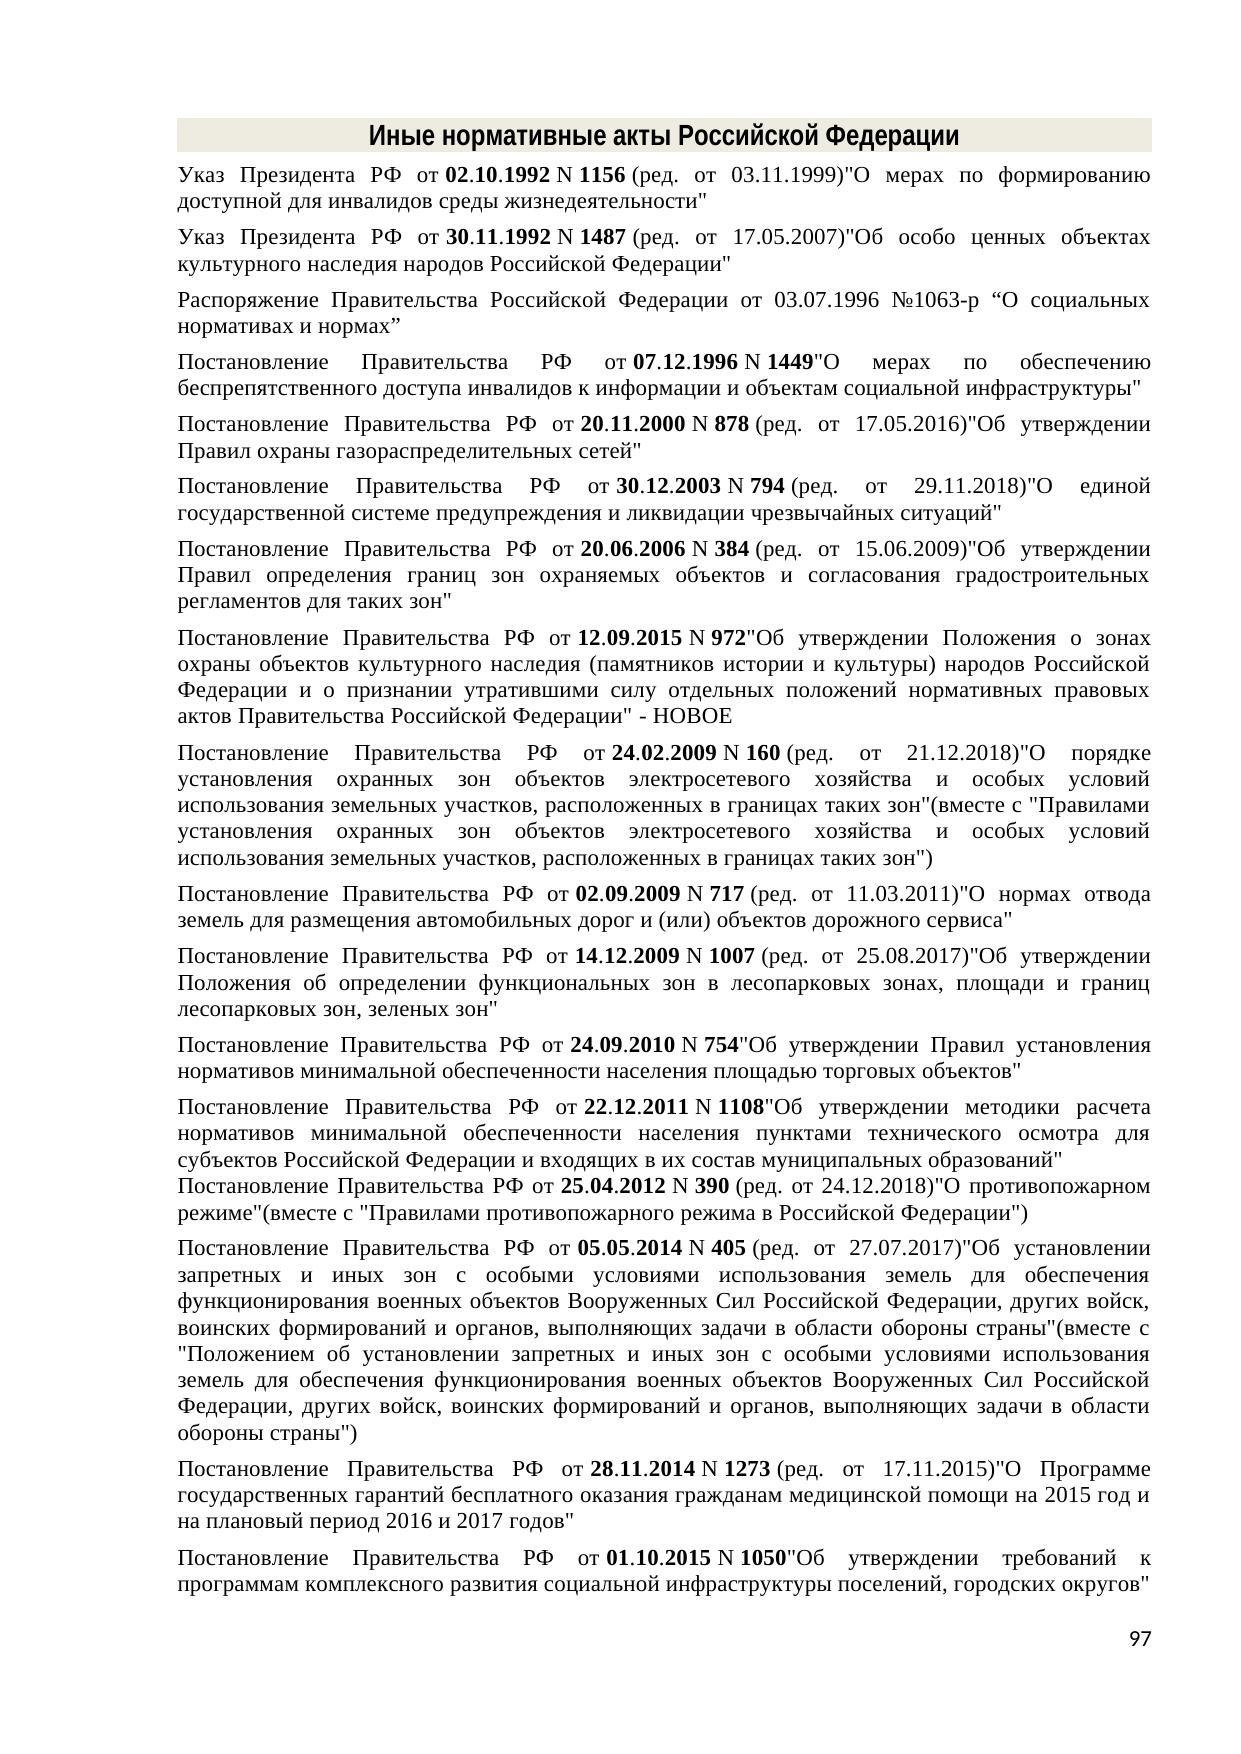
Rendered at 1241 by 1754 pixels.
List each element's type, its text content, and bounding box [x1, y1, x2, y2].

text Постановление Правительства РФ от 14.12.2009 N 1007 (ред. от 25.08.2017)"Об утверждении Положения об определении функциональных зон в лесопарковых зонах, площади и границ лесопарковых зон, зеленых зон" [177, 942, 1152, 1021]
text Постановление Правительства РФ от 01.10.2015 N 1050"Об утверждении требований к программам комплексного развития социальной инфраструктуры поселений, городских округов" [177, 1543, 1152, 1596]
text Постановление Правительства РФ от 30.12.2003 N 794 (ред. от 29.11.2018)"О единой государственной системе предупреждения и ликвидации чрезвычайных ситуаций" [177, 473, 1152, 525]
text Постановление Правительства РФ от 20.11.2000 N 878 (ред. от 17.05.2016)"Об утверждении Правил охраны газораспределительных сетей" [177, 410, 1152, 463]
text Постановление Правительства РФ от 12.09.2015 N 972"Об утверждении Положения о зонах охраны объектов культурного наследия (памятников истории и культуры) народов Российской Федерации и о признании утратившими силу отдельных положений нормативных правовых актов Правительства Российской Федерации" - НОВОЕ [177, 623, 1152, 729]
text Постановление Правительства РФ от 22.12.2011 N 1108"Об утверждении методики расчета нормативов минимальной обеспеченности населения пунктами технического осмотра для субъектов Российской Федерации и входящих в их состав муниципальных образований" [177, 1093, 1152, 1172]
text Постановление Правительства РФ от 24.02.2009 N 160 (ред. от 21.12.2018)"О порядке установления охранных зон объектов электросетевого хозяйства и особых условий использования земельных участков, расположенных в границах таких зон"(вместе с "Правилами установления охранных зон объектов электросетевого хозяйства и особых условий использования земельных участков, расположенных в границах таких зон") [177, 738, 1152, 870]
text Указ Президента РФ от 30.11.1992 N 1487 (ред. от 17.05.2007)"Об особо ценных объектах культурного наследия народов Российской Федерации" [177, 223, 1152, 276]
text Постановление Правительства РФ от 07.12.1996 N 1449"О мерах по обеспечению беспрепятственного доступа инвалидов к информации и объектам социальной инфраструктуры" [177, 348, 1152, 401]
text Постановление Правительства РФ от 20.06.2006 N 384 (ред. от 15.06.2009)"Об утверждении Правил определения границ зон охраняемых объектов и согласования градостроительных регламентов для таких зон" [177, 535, 1152, 614]
text Постановление Правительства РФ от 02.09.2009 N 717 (ред. от 11.03.2011)"О нормах отвода земель для размещения автомобильных дорог и (или) объектов дорожного сервиса" [177, 880, 1152, 933]
text Постановление Правительства РФ от 28.11.2014 N 1273 (ред. от 17.11.2015)"О Программе государственных гарантий бесплатного оказания гражданам медицинской помощи на 2015 год и на плановый период 2016 и 2017 годов" [177, 1455, 1152, 1534]
text Указ Президента РФ от 02.10.1992 N 1156 (ред. от 03.11.1999)"О мерах по формированию доступной для инвалидов среды жизнедеятельности" [177, 161, 1152, 214]
text Распоряжение Правительства Российской Федерации от 03.07.1996 №1063-р “О социальных нормативах и нормах” [177, 286, 1152, 338]
text Постановление Правительства РФ от 05.05.2014 N 405 (ред. от 27.07.2017)"Об установлении запретных и иных зон с особыми условиями использования земель для обеспечения функционирования военных объектов Вооруженных Сил Российской Федерации, других войск, воинских формирований и органов, выполняющих задачи в области обороны страны"(вместе с "Положением об установлении запретных и иных зон с особыми условиями использования земель для обеспечения функционирования военных объектов Вооруженных Сил Российской Федерации, других войск, воинских формирований и органов, выполняющих задачи в области обороны страны") [177, 1234, 1152, 1445]
text Постановление Правительства РФ от 25.04.2012 N 390 (ред. от 24.12.2018)"О противопожарном режиме"(вместе с "Правилами противопожарного режима в Российской Федерации") [177, 1172, 1152, 1225]
text Иные нормативные акты Российской Федерации [177, 118, 1152, 152]
text Постановление Правительства РФ от 24.09.2010 N 754"Об утверждении Правил установления нормативов минимальной обеспеченности населения площадью торговых объектов" [177, 1031, 1152, 1083]
